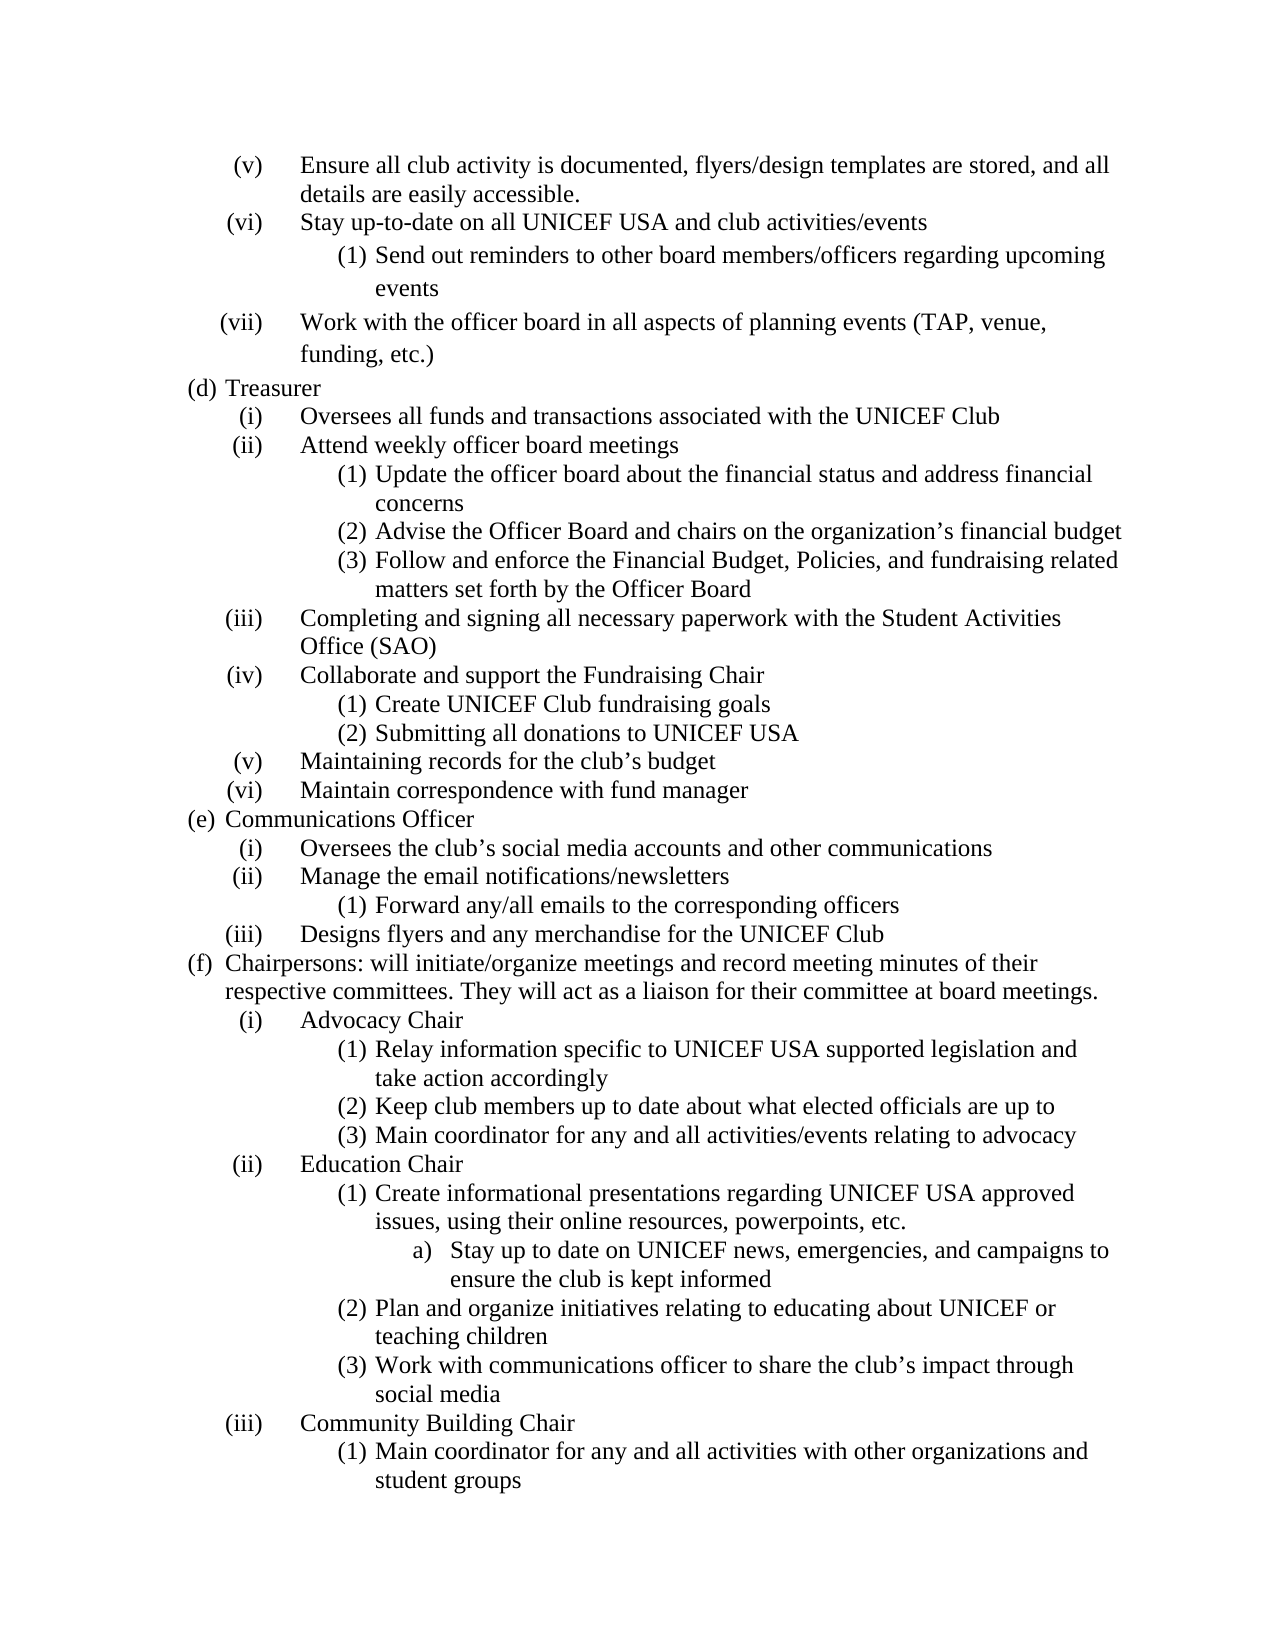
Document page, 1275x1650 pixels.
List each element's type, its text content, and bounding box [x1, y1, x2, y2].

list Advise the Officer Board and chairs on the organization’s financial budget [337, 516, 1125, 545]
list Follow and enforce the Financial Budget, Policies, and fundraising related matters set forth by the Officer Board [337, 545, 1125, 603]
list Stay up to date on UNICEF news, emergencies, and campaigns to ensure the club is kept informed [412, 1235, 1125, 1293]
list Ensure all club activity is documented, flyers/design templates are stored, and all details are easily accessible. [262, 150, 1125, 207]
list Attend weekly officer board meetings [262, 430, 1125, 459]
list Keep club members up to date about what elected officials are up to [337, 1091, 1125, 1120]
list Update the officer board about the financial status and address financial concerns [337, 459, 1125, 516]
list Stay up-to-date on all UNICEF USA and club activities/events [262, 207, 1125, 236]
list Completing and signing all necessary paperwork with the Student Activities Office (SAO) [262, 603, 1125, 660]
list Treasurer [187, 373, 1125, 401]
list Relay information specific to UNICEF USA supported legislation and take action accordingly [337, 1034, 1125, 1091]
list Send out reminders to other board members/officers regarding upcoming events [337, 241, 1125, 302]
list Chairpersons: will initiate/organize meetings and record meeting minutes of their respective committees. They will act as a liaison for their committee at board meetings. [187, 948, 1125, 1005]
list Oversees the club’s social media accounts and other communications [262, 833, 1125, 861]
list Main coordinator for any and all activities/events relating to advocacy [337, 1120, 1125, 1149]
list Work with the officer board in all aspects of planning events (TAP, venue, funding, etc.) [262, 307, 1125, 368]
list Create informational presentations regarding UNICEF USA approved issues, using their online resources, powerpoints, etc. [337, 1178, 1125, 1235]
list Maintaining records for the club’s budget [262, 746, 1125, 775]
list Advocacy Chair [262, 1005, 1125, 1034]
list Create UNICEF Club fundraising goals [337, 689, 1125, 718]
list Education Chair [262, 1149, 1125, 1178]
list Plan and organize initiatives relating to educating about UNICEF or teaching children [337, 1293, 1125, 1350]
list Submitting all donations to UNICEF USA [337, 718, 1125, 746]
list Manage the email notifications/newsletters [262, 861, 1125, 890]
list Forward any/all emails to the corresponding officers [337, 890, 1125, 919]
list Maintain correspondence with fund manager [262, 775, 1125, 804]
list Work with communications officer to share the club’s impact through social media [337, 1350, 1125, 1408]
list Designs flyers and any merchandise for the UNICEF Club [262, 919, 1125, 948]
list Community Building Chair [262, 1408, 1125, 1436]
list Collaborate and support the Fundraising Chair [262, 660, 1125, 689]
list Communications Officer [187, 804, 1125, 833]
list Oversees all funds and transactions associated with the UNICEF Club [262, 401, 1125, 430]
list Main coordinator for any and all activities with other organizations and student groups [337, 1436, 1125, 1494]
